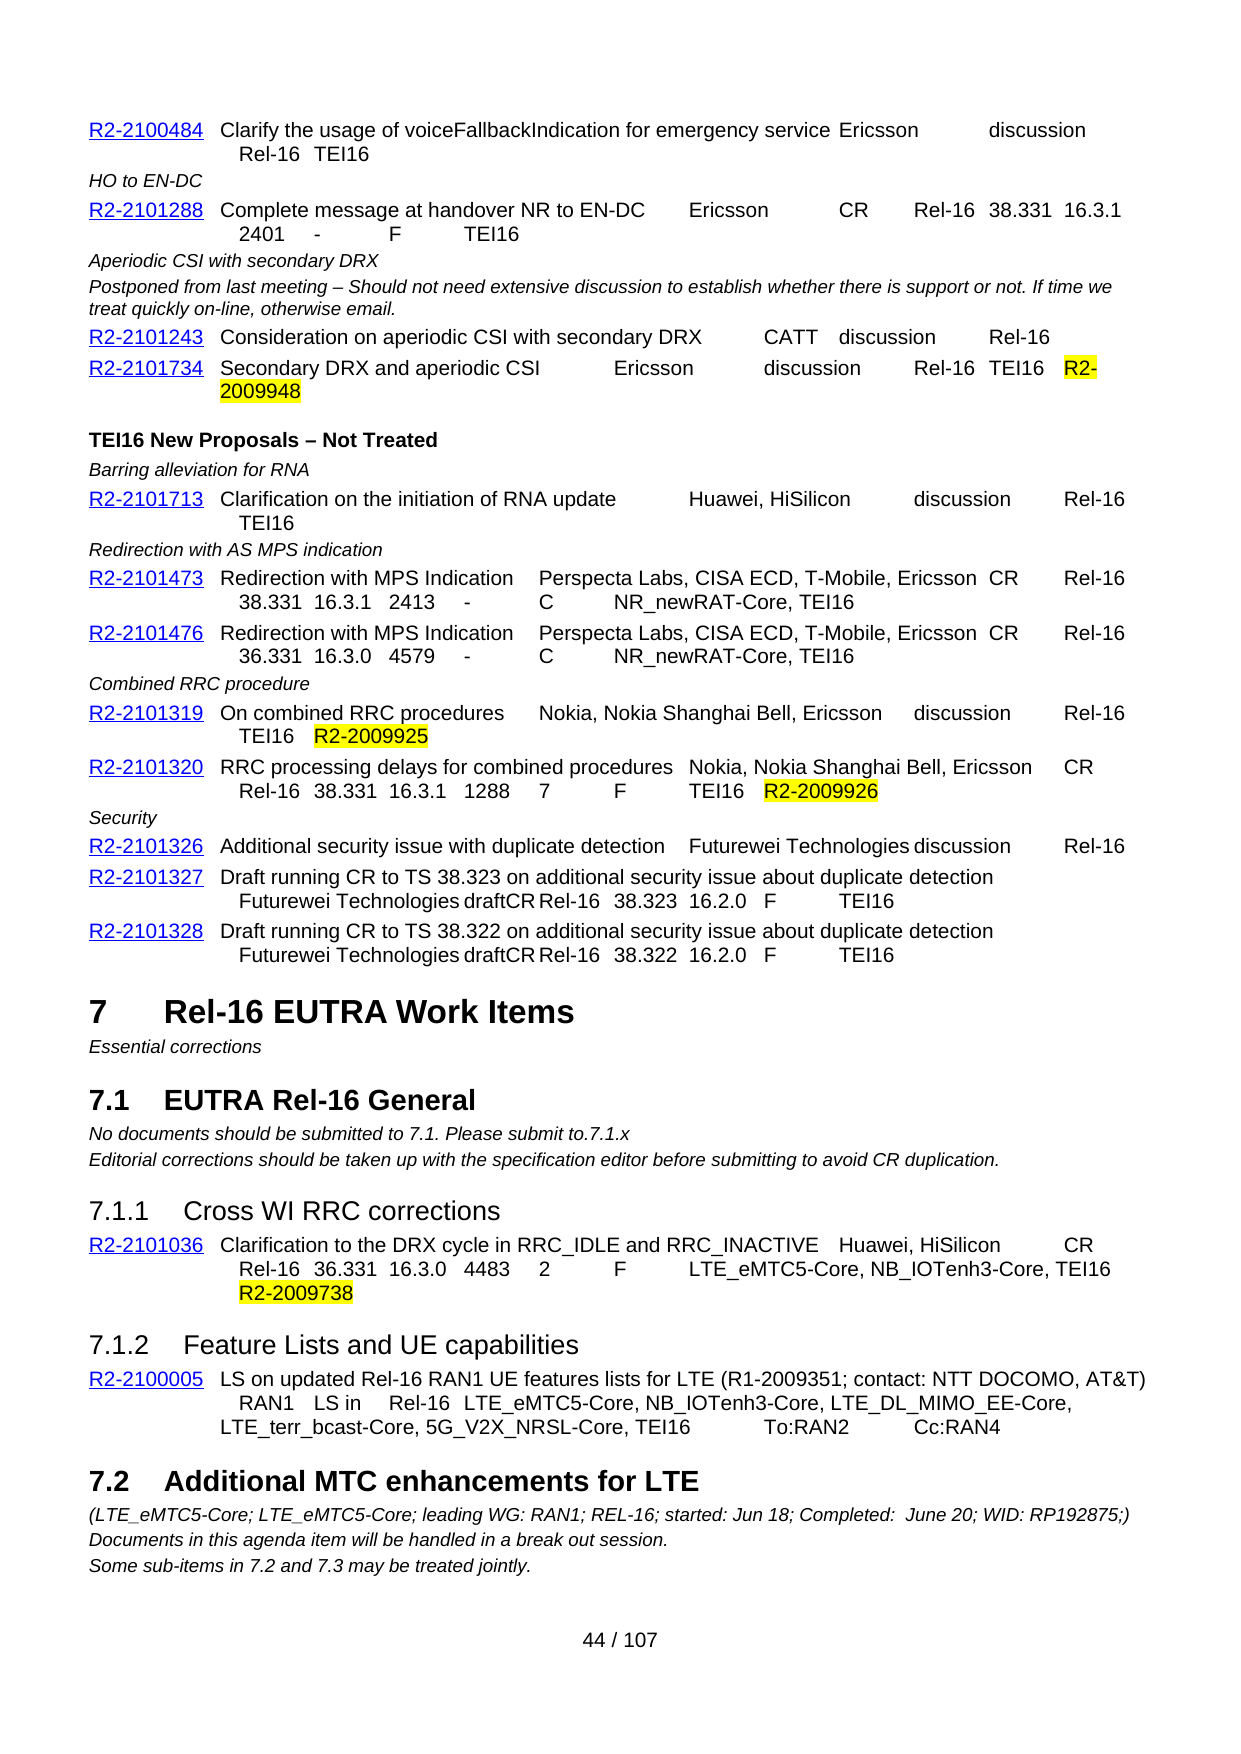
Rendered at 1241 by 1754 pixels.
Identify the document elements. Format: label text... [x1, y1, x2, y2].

text TEI16 New Proposals – Not Treated [89, 428, 1152, 452]
title R2-2101288 Complete message at handover NR to EN-DC Ericsson CR Rel-16 38.331 16.3.1 2401 - F TEI16 [89, 198, 1152, 246]
text Editorial corrections should be taken up with the specification editor before submitting to avoid CR duplication. [89, 1148, 1152, 1170]
text Redirection with AS MPS indication [89, 538, 1152, 560]
title R2-2101734 Secondary DRX and aperiodic CSI Ericsson discussion Rel-16 TEI16 R2-2009948 [89, 355, 1152, 403]
title R2-2101243 Consideration on aperiodic CSI with secondary DRX CATT discussion Rel-16 [89, 325, 1152, 349]
title R2-2101327 Draft running CR to TS 38.323 on additional security issue about duplicate detection Futurewei Technologies draftCR Rel-16 38.323 16.2.0 F TEI16 [89, 864, 1152, 912]
subtitle 7.1 EUTRA Rel-16 General [89, 1083, 1152, 1116]
text HO to EN-DC [89, 170, 1152, 192]
text Essential corrections [89, 1036, 1152, 1058]
title R2-2101320 RRC processing delays for combined procedures Nokia, Nokia Shanghai Bell, Ericsson CR Rel-16 38.331 16.3.1 1288 7 F TEI16 R2-2009926 [89, 754, 1152, 802]
text Some sub-items in 7.2 and 7.3 may be treated jointly. [89, 1555, 1152, 1577]
text Security [89, 807, 1152, 828]
title R2-2100484 Clarify the usage of voiceFallbackIndication for emergency service Ericsson discussion Rel-16 TEI16 [89, 118, 1152, 166]
title R2-2100005 LS on updated Rel-16 RAN1 UE features lists for LTE (R1-2009351; contact: NTT DOCOMO, AT&T) RAN1 LS in Rel-16 LTE_eMTC5-Core, NB_IOTenh3-Core, LTE_DL_MIMO_EE-Core, LTE_terr_bcast-Core, 5G_V2X_NRSL-Core, TEI16 To:RAN2 Cc:RAN4 [89, 1367, 1152, 1439]
text Postponed from last meeting – Should not need extensive discussion to establish whether there is support or not. If time we treat quickly on-line, otherwise email. [89, 276, 1152, 319]
title R2-2101476 Redirection with MPS Indication Perspecta Labs, CISA ECD, T-Mobile, Ericsson CR Rel-16 36.331 16.3.0 4579 - C NR_newRAT-Core, TEI16 [89, 620, 1152, 668]
title R2-2101328 Draft running CR to TS 38.322 on additional security issue about duplicate detection Futurewei Technologies draftCR Rel-16 38.322 16.2.0 F TEI16 [89, 919, 1152, 967]
text Barring alleviation for RNA [89, 458, 1152, 480]
title R2-2101326 Additional security issue with duplicate detection Futurewei Technologies discussion Rel-16 [89, 834, 1152, 858]
subtitle 7.2 Additional MTC enhancements for LTE [89, 1464, 1152, 1497]
subtitle 7.1.2 Feature Lists and UE capabilities [89, 1329, 1152, 1361]
title R2-2101319 On combined RRC procedures Nokia, Nokia Shanghai Bell, Ericsson discussion Rel-16 TEI16 R2-2009925 [89, 700, 1152, 748]
text Combined RRC procedure [89, 672, 1152, 694]
title R2-2101473 Redirection with MPS Indication Perspecta Labs, CISA ECD, T-Mobile, Ericsson CR Rel-16 38.331 16.3.1 2413 - C NR_newRAT-Core, TEI16 [89, 566, 1152, 614]
title R2-2101036 Clarification to the DRX cycle in RRC_IDLE and RRC_INACTIVE Huawei, HiSilicon CR Rel-16 36.331 16.3.0 4483 2 F LTE_eMTC5-Core, NB_IOTenh3-Core, TEI16 R2-2009738 [89, 1232, 1152, 1304]
subtitle 7 Rel-16 EUTRA Work Items [89, 992, 1152, 1030]
text No documents should be submitted to 7.1. Please submit to.7.1.x [89, 1123, 1152, 1144]
text (LTE_eMTC5-Core; LTE_eMTC5-Core; leading WG: RAN1; REL-16; started: Jun 18; Completed: June 20; WID: RP192875;) [89, 1503, 1152, 1525]
title R2-2101713 Clarification on the initiation of RNA update Huawei, HiSilicon discussion Rel-16 TEI16 [89, 486, 1152, 534]
text Aperiodic CSI with secondary DRX [89, 250, 1152, 272]
text Documents in this agenda item will be handled in a break out session. [89, 1529, 1152, 1551]
subtitle 7.1.1 Cross WI RRC corrections [89, 1195, 1152, 1226]
